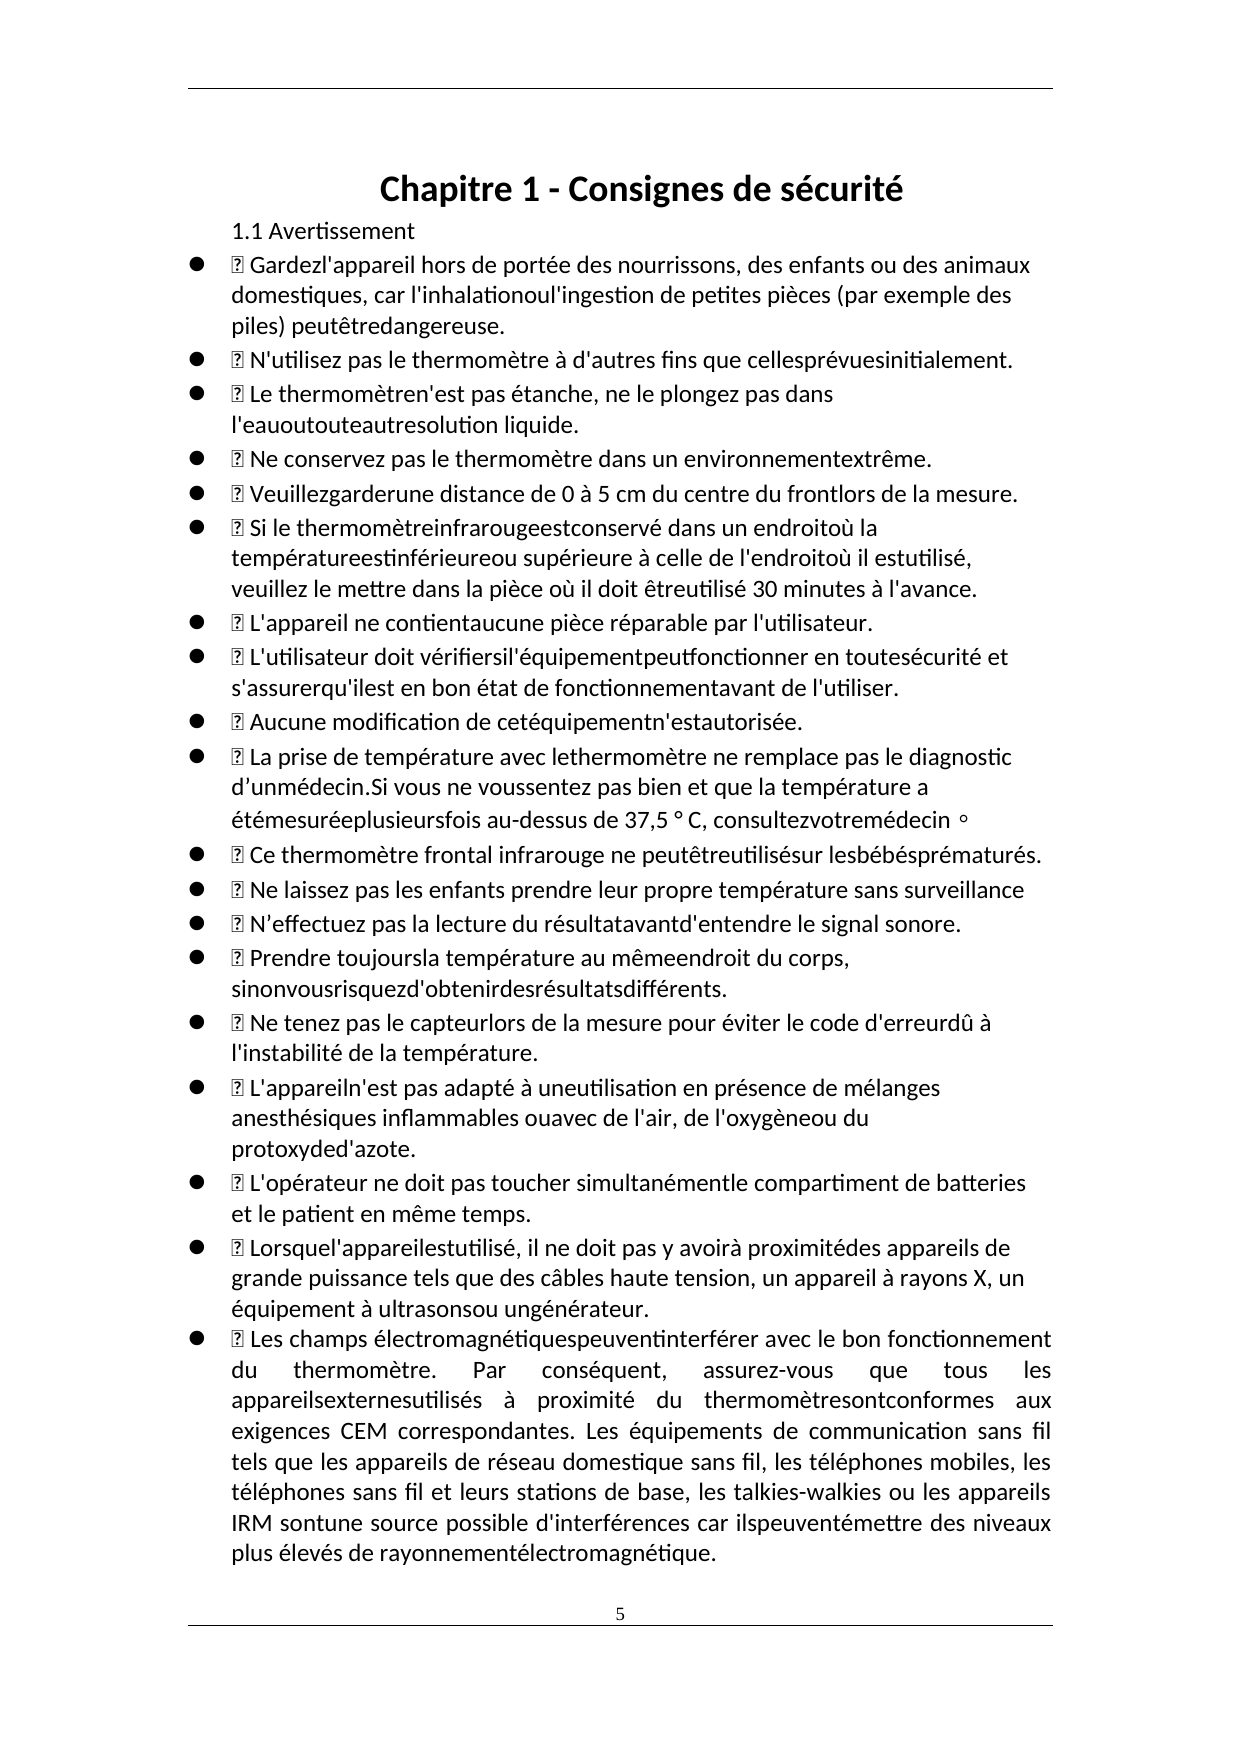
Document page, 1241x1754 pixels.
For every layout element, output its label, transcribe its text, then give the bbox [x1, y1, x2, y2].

list  N'utilisez pas le thermomètre à d'autres fins que cellesprévuesinitialement. [187, 344, 1053, 375]
list  Veuillezgarderune distance de 0 à 5 cm du centre du frontlors de la mesure. [187, 478, 1053, 508]
text 1.1 Avertissement [231, 215, 1053, 245]
list  Ne tenez pas le capteurlors de la mesure pour éviter le code d'erreurdû à l'instabilité de la température. [187, 1007, 1053, 1068]
list  L'opérateur ne doit pas toucher simultanémentle compartiment de batteries et le patient en même temps. [187, 1167, 1053, 1228]
text Chapitre 1 - Consignes de sécurité [231, 165, 1053, 211]
list  L'appareil ne contientaucune pièce réparable par l'utilisateur. [187, 607, 1053, 638]
list  L'utilisateur doit vérifiersil'équipementpeutfonctionner en toutesécurité et s'assurerqu'ilest en bon état de fonctionnementavant de l'utiliser. [187, 642, 1053, 703]
list  Prendre toujoursla température au mêmeendroit du corps, sinonvousrisquezd'obtenirdesrésultatsdifférents. [187, 942, 1053, 1003]
list  Ne laissez pas les enfants prendre leur propre température sans surveillance [187, 874, 1053, 904]
list  Le thermomètren'est pas étanche, ne le plongez pas dans l'eauoutouteautresolution liquide. [187, 379, 1053, 440]
list  N’effectuez pas la lecture du résultatavantd'entendre le signal sonore. [187, 908, 1053, 938]
list  Lorsquel'appareilestutilisé, il ne doit pas y avoirà proximitédes appareils de grande puissance tels que des câbles haute tension, un appareil à rayons X, un équipement à ultrasonsou ungénérateur. [187, 1232, 1053, 1323]
list  Ce thermomètre frontal infrarouge ne peutêtreutilisésur lesbébésprématurés. [187, 839, 1053, 870]
list  Aucune modification de cetéquipementn'estautorisée. [187, 706, 1053, 737]
list  La prise de température avec lethermomètre ne remplace pas le diagnostic d’unmédecin.Si vous ne voussentez pas bien et que la température a étémesuréeplusieursfois au-dessus de 37,5 ° C, consultezvotremédecin。 [187, 741, 1053, 836]
list  Gardezl'appareil hors de portée des nourrissons, des enfants ou des animaux domestiques, car l'inhalationoul'ingestion de petites pièces (par exemple des piles) peutêtredangereuse. [187, 249, 1053, 341]
list  Si le thermomètreinfrarougeestconservé dans un endroitoù la températureestinférieureou supérieure à celle de l'endroitoù il estutilisé, veuillez le mettre dans la pièce où il doit êtreutilisé 30 minutes à l'avance. [187, 512, 1053, 603]
list  Ne conservez pas le thermomètre dans un environnementextrême. [187, 443, 1053, 474]
list  Les champs électromagnétiquespeuventinterférer avec le bon fonctionnement du thermomètre. Par conséquent, assurez-vous que tous les appareilsexternesutilisés à proximité du thermomètresontconformes aux exigences CEM correspondantes. Les équipements de communication sans fil tels que les appareils de réseau domestique sans fil, les téléphones mobiles, les téléphones sans fil et leurs stations de base, les talkies-walkies ou les appareils IRM sontune source possible d'interférences car ilspeuventémettre des niveaux plus élevés de rayonnementélectromagnétique. [187, 1323, 1053, 1568]
list  L'appareiln'est pas adapté à uneutilisation en présence de mélanges anesthésiques inflammables ouavec de l'air, de l'oxygèneou du protoxyded'azote. [187, 1072, 1053, 1163]
